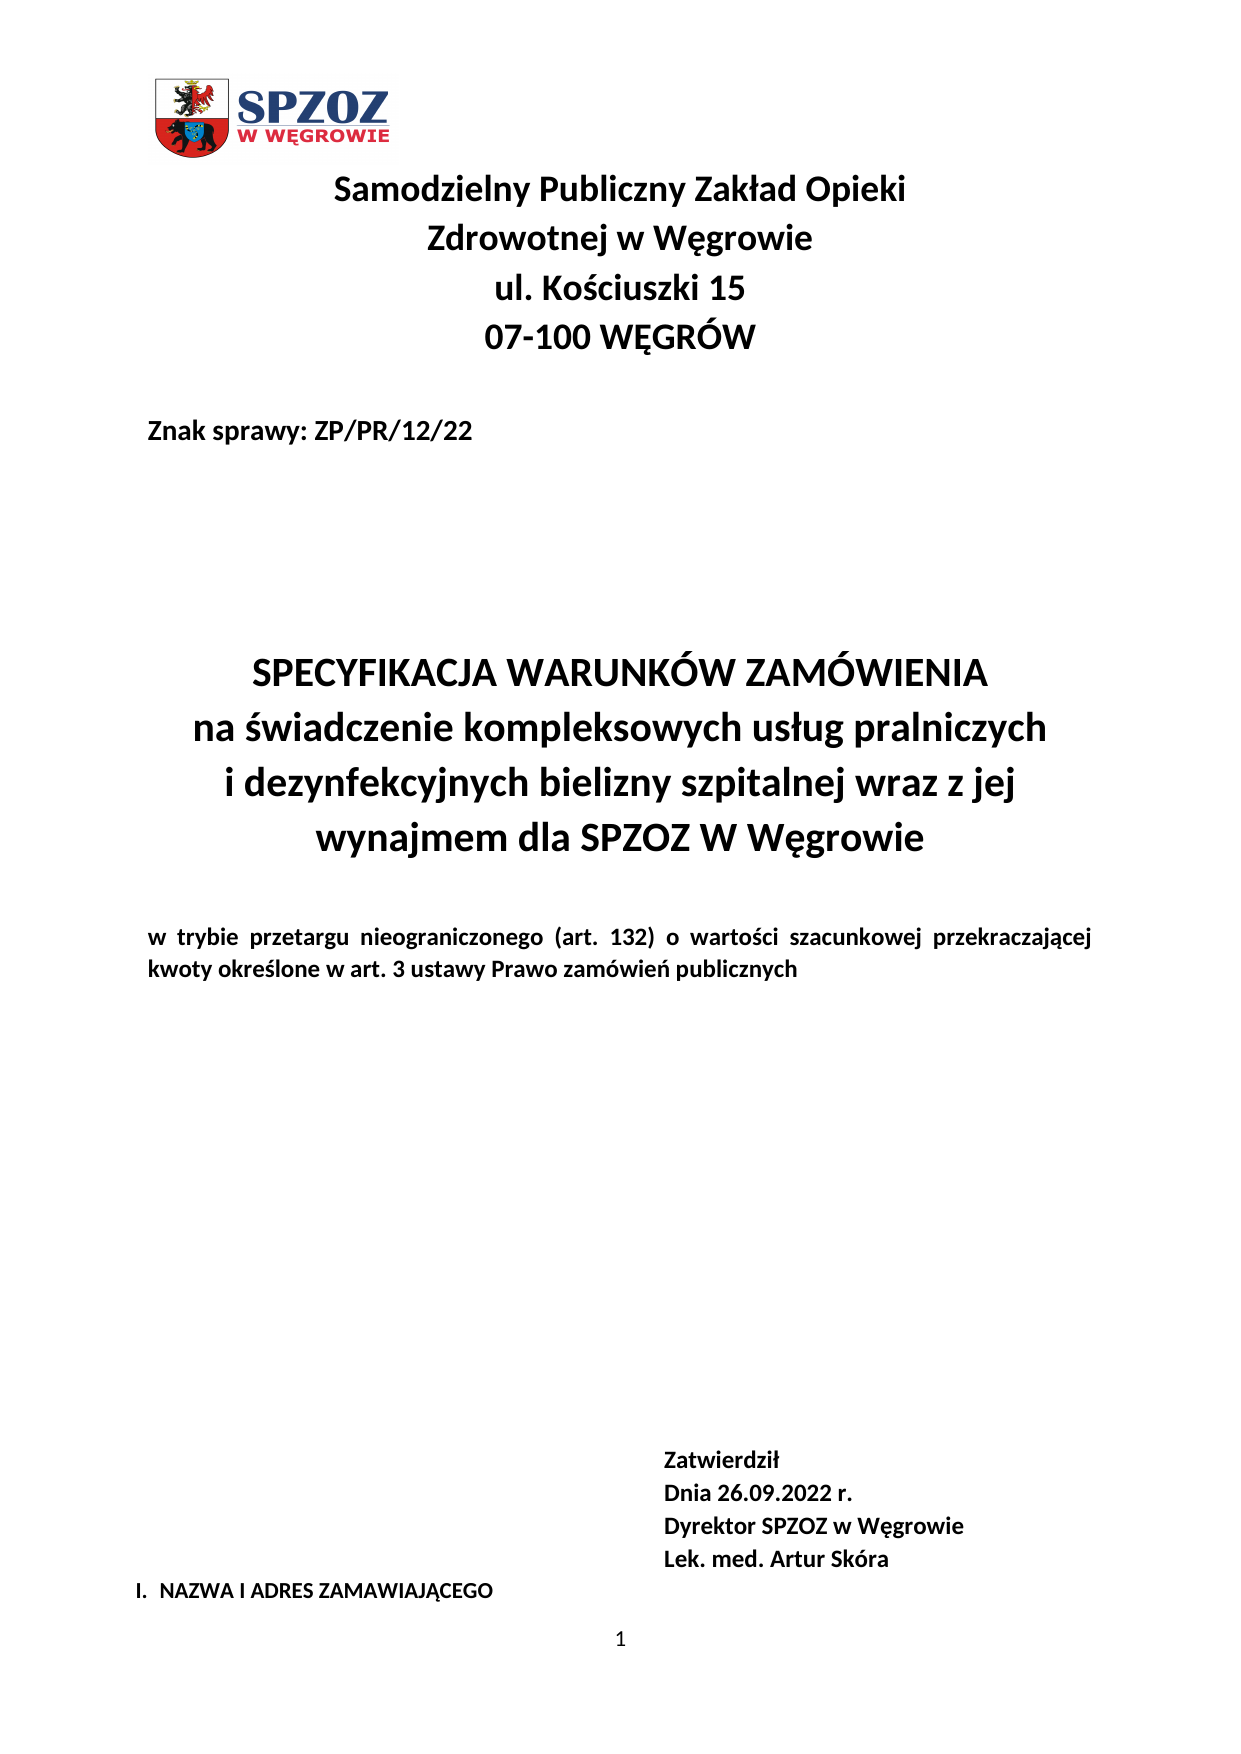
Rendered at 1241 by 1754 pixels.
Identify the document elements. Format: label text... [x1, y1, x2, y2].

text SPECYFIKACJA WARUNKÓW ZAMÓWIENIA [148, 646, 1093, 697]
text Zatwierdził [148, 1444, 1093, 1475]
text Zdrowotnej w Węgrowie [148, 214, 1093, 260]
text ul. Kościuszki 15 [148, 264, 1093, 309]
text na świadczenie kompleksowych usług pralniczych [148, 701, 1093, 752]
list NAZWA I ADRES ZAMAWIAJĄCEGO [148, 1576, 1093, 1604]
text Lek. med. Artur Skóra [148, 1543, 1093, 1574]
text w trybie przetargu nieograniczonego (art. 132) o wartości szacunkowej przekraczającej kwoty określone w art. 3 ustawy Prawo zamówień publicznych [148, 921, 1093, 984]
text Dnia 26.09.2022 r. [590, 1477, 1093, 1508]
text Samodzielny Publiczny Zakład Opieki [148, 165, 1093, 211]
picture [147, 73, 400, 165]
text Dyrektor SPZOZ w Węgrowie [148, 1510, 1093, 1541]
text Znak sprawy: ZP/PR/12/22 [148, 412, 1093, 448]
text i dezynfekcyjnych bielizny szpitalnej wraz z jej wynajmem dla SPZOZ W Węgrowie [148, 756, 1093, 862]
text 07-100 WĘGRÓW [148, 313, 1093, 359]
